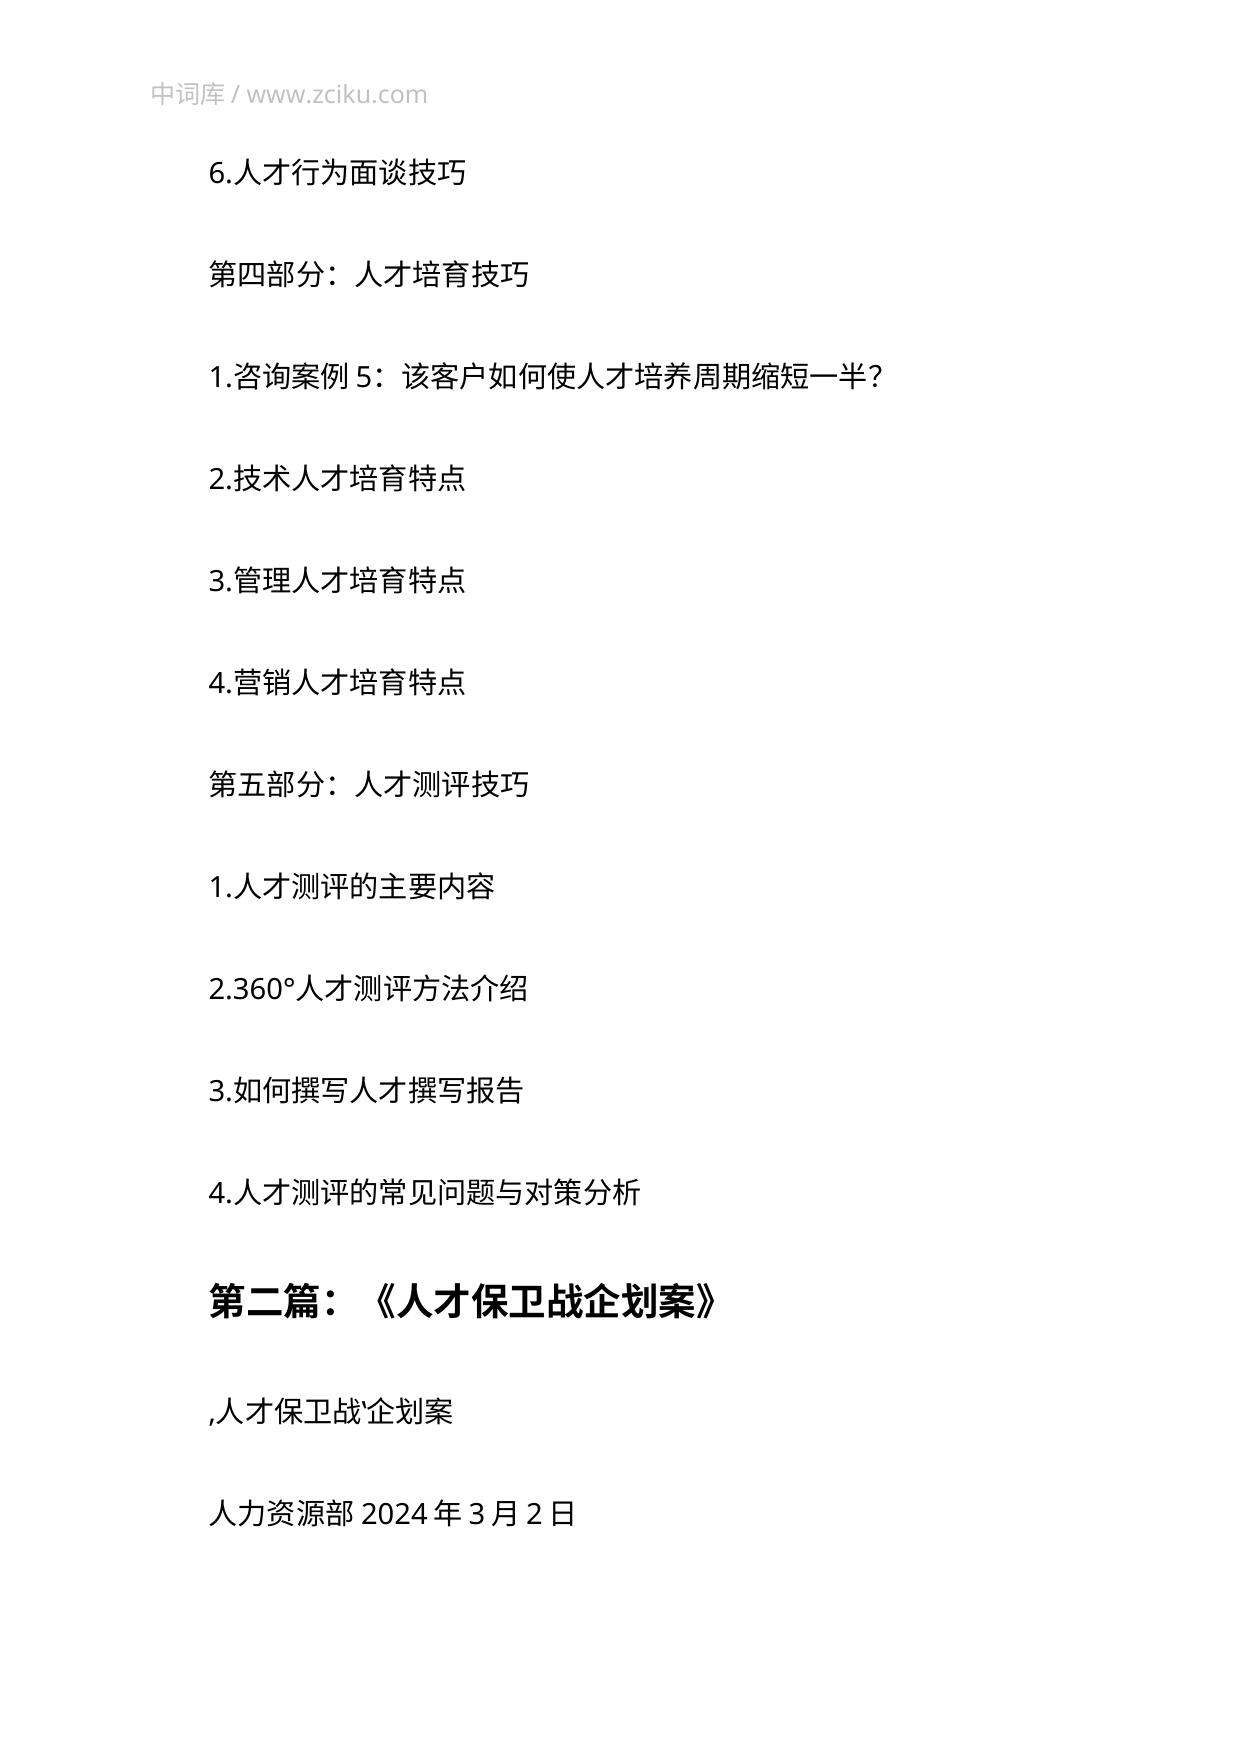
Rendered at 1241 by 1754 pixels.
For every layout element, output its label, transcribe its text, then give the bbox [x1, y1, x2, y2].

text 2.360°人才测评方法介绍 [150, 965, 1090, 1008]
text 4.人才测评的常见问题与对策分析 [150, 1169, 1090, 1212]
text 4.营销人才培育特点 [150, 660, 1090, 702]
text 1.人才测评的主要内容 [150, 863, 1090, 906]
text 3.如何撰写人才撰写报告 [150, 1067, 1090, 1110]
text 1.咨询案例5：该客户如何使人才培养周期缩短一半？ [150, 354, 1090, 396]
text ‚人才保卫战‛企划案 [150, 1389, 1090, 1431]
text 人力资源部 2024年3月2日 [150, 1491, 1090, 1533]
text 第四部分：人才培育技巧 [150, 252, 1090, 294]
text 第二篇：《人才保卫战企划案》 [150, 1271, 1090, 1326]
text 3.管理人才培育特点 [150, 558, 1090, 600]
text 6.人才行为面谈技巧 [150, 150, 1090, 192]
text 第五部分：人才测评技巧 [150, 762, 1090, 804]
text 2.技术人才培育特点 [150, 456, 1090, 498]
